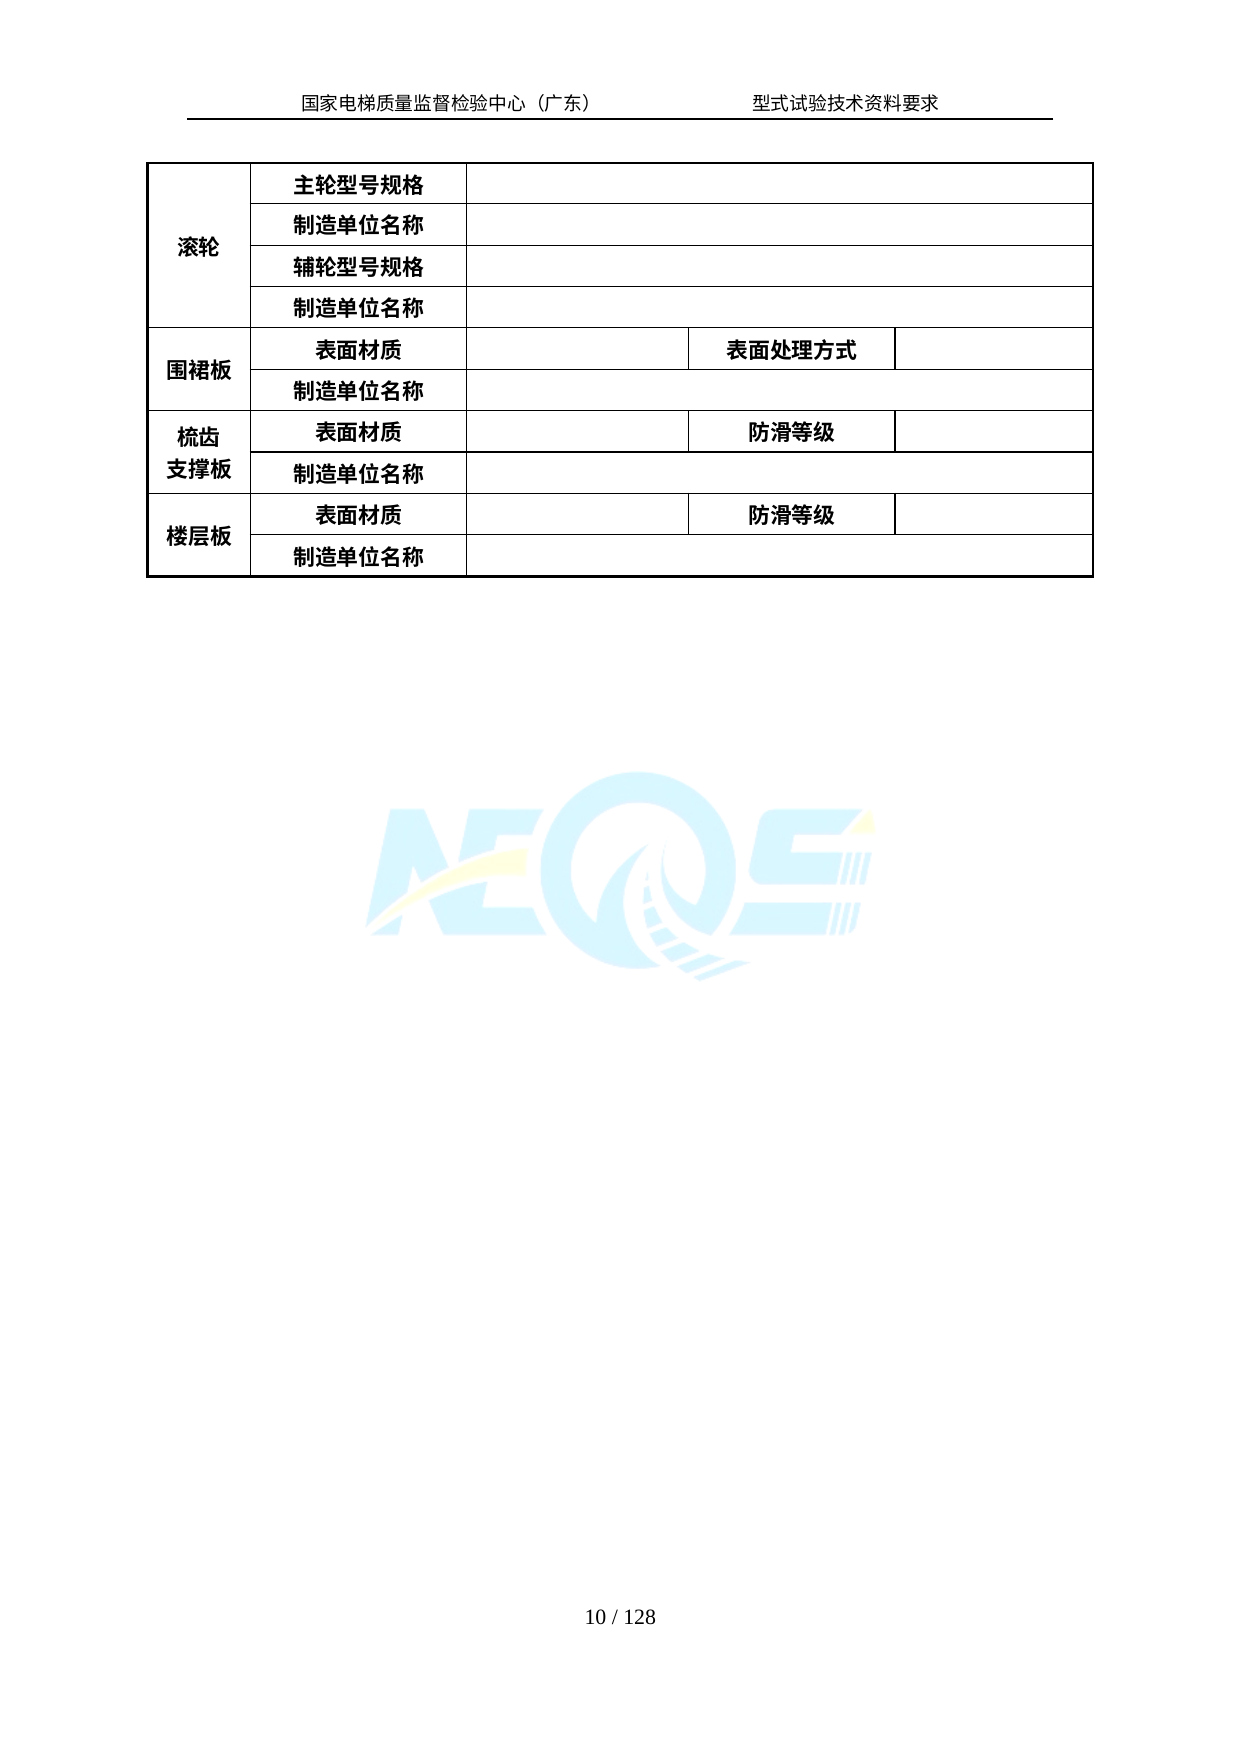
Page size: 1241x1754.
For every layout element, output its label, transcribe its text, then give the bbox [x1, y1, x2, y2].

table_cell 制造单位名称 [251, 287, 466, 327]
table_header [467, 164, 1092, 203]
table_cell 辅轮型号规格 [251, 246, 466, 286]
table_cell [467, 453, 1092, 493]
table_header 主轮型号规格 [251, 164, 466, 203]
table_cell [467, 328, 688, 369]
table_cell 防滑等级 [689, 494, 894, 534]
table_cell 表面材质 [251, 411, 466, 451]
table_cell [467, 535, 1092, 575]
table_cell [896, 494, 1092, 534]
table_cell 制造单位名称 [251, 535, 466, 575]
table_cell [467, 287, 1092, 327]
table_cell 表面处理方式 [689, 328, 894, 369]
table_cell 表面材质 [251, 494, 466, 534]
table_cell [467, 246, 1092, 286]
table_cell [896, 328, 1092, 369]
table_cell 围裙板 [149, 328, 250, 410]
table_cell [467, 494, 688, 534]
table_header 滚轮 [149, 164, 250, 327]
table_cell 制造单位名称 [251, 204, 466, 244]
table_cell [467, 370, 1092, 410]
table_cell 制造单位名称 [251, 370, 466, 410]
table_cell [467, 204, 1092, 244]
table_cell [467, 411, 688, 451]
table_cell 制造单位名称 [251, 453, 466, 493]
table_cell [896, 411, 1092, 451]
table_cell 表面材质 [251, 328, 466, 369]
table_cell 楼层板 [149, 494, 250, 575]
table_cell 防滑等级 [689, 411, 894, 451]
table_cell 梳齿 支撑板 [149, 411, 250, 493]
